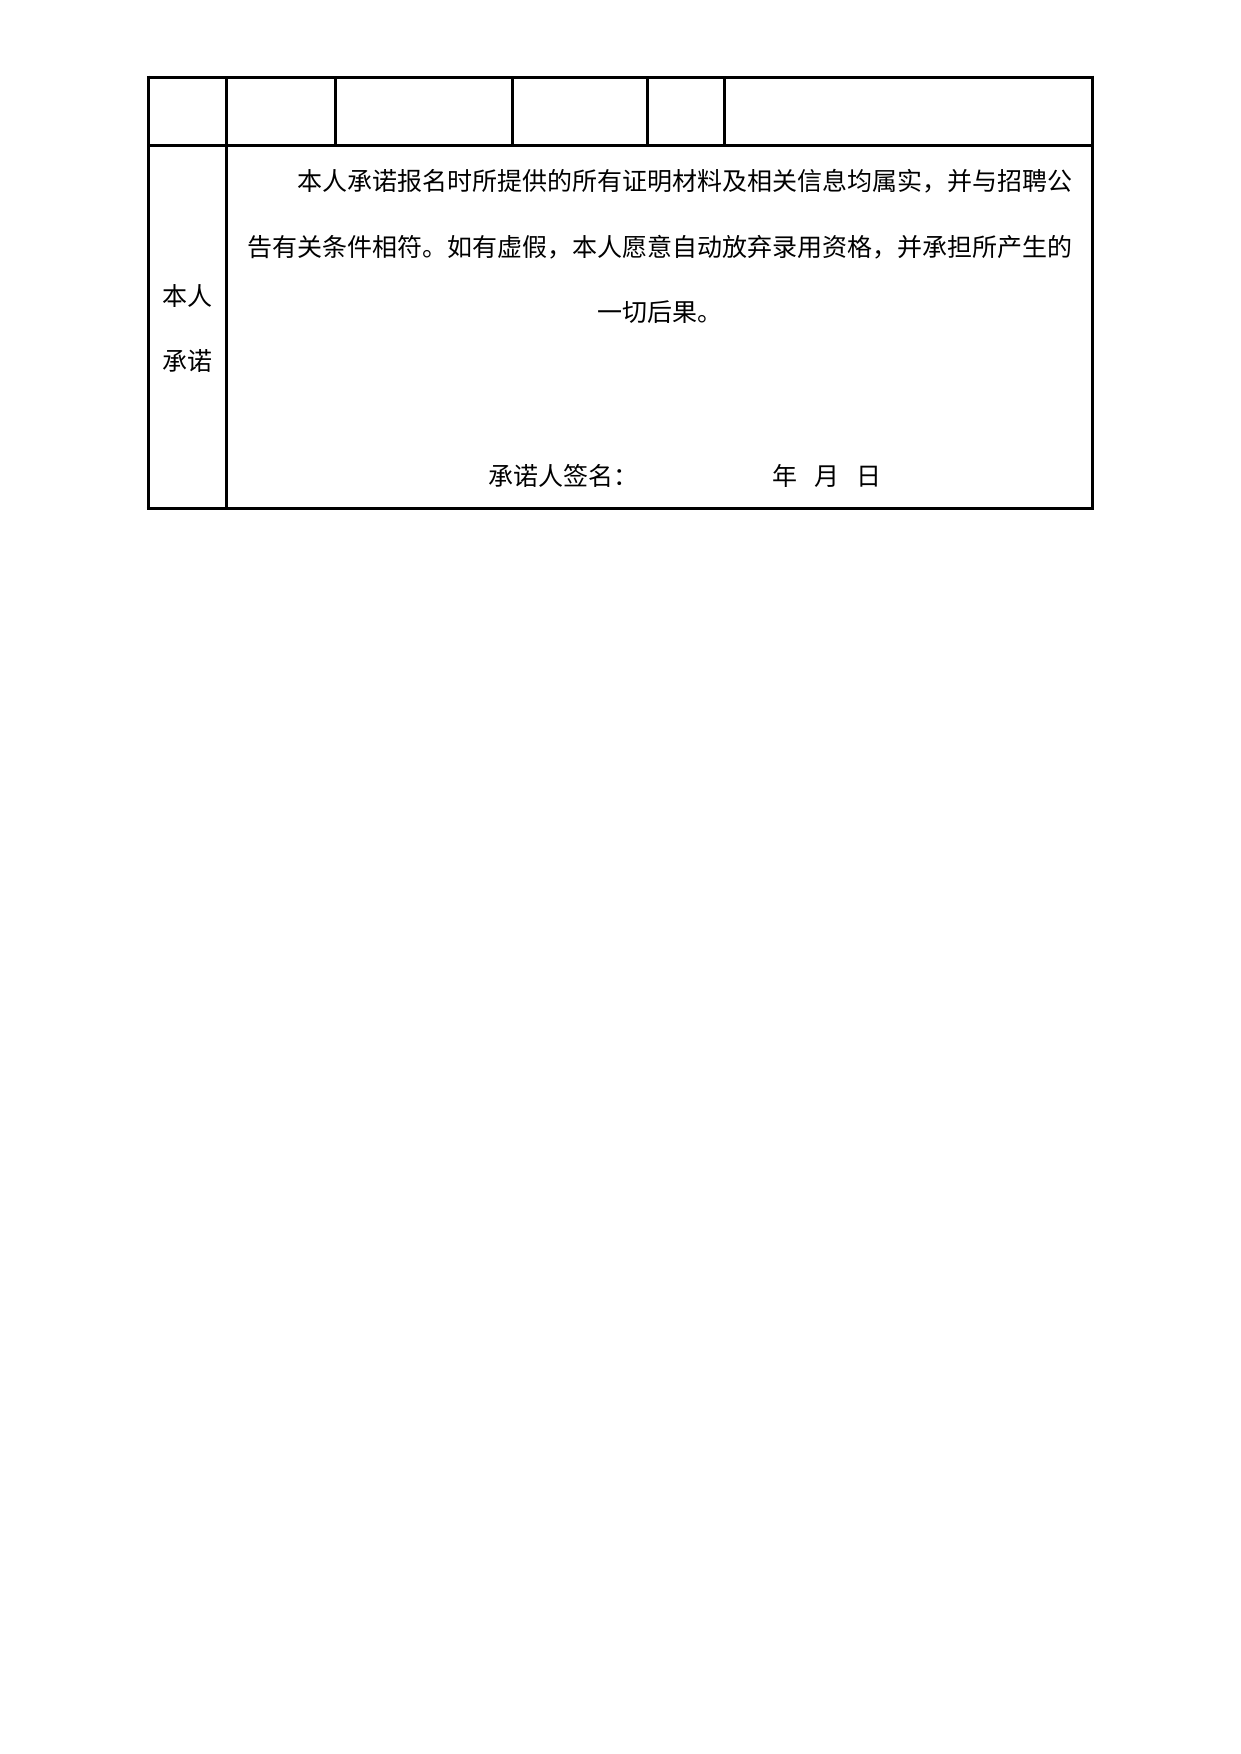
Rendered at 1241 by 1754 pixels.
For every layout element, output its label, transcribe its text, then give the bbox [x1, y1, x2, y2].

table_cell [337, 79, 511, 144]
table_cell [228, 79, 334, 144]
table_cell 本人 承诺 [150, 147, 225, 507]
table_cell [649, 79, 723, 144]
table_cell [726, 79, 1091, 144]
table_cell 本人承诺报名时所提供的所有证明材料及相关信息均属实，并与招聘公告有关条件相符。如有虚假，本人愿意自动放弃录用资格，并承担所产生的一切后果。 承诺人签名： 年 月 日 [228, 147, 1091, 507]
table_cell [514, 79, 646, 144]
